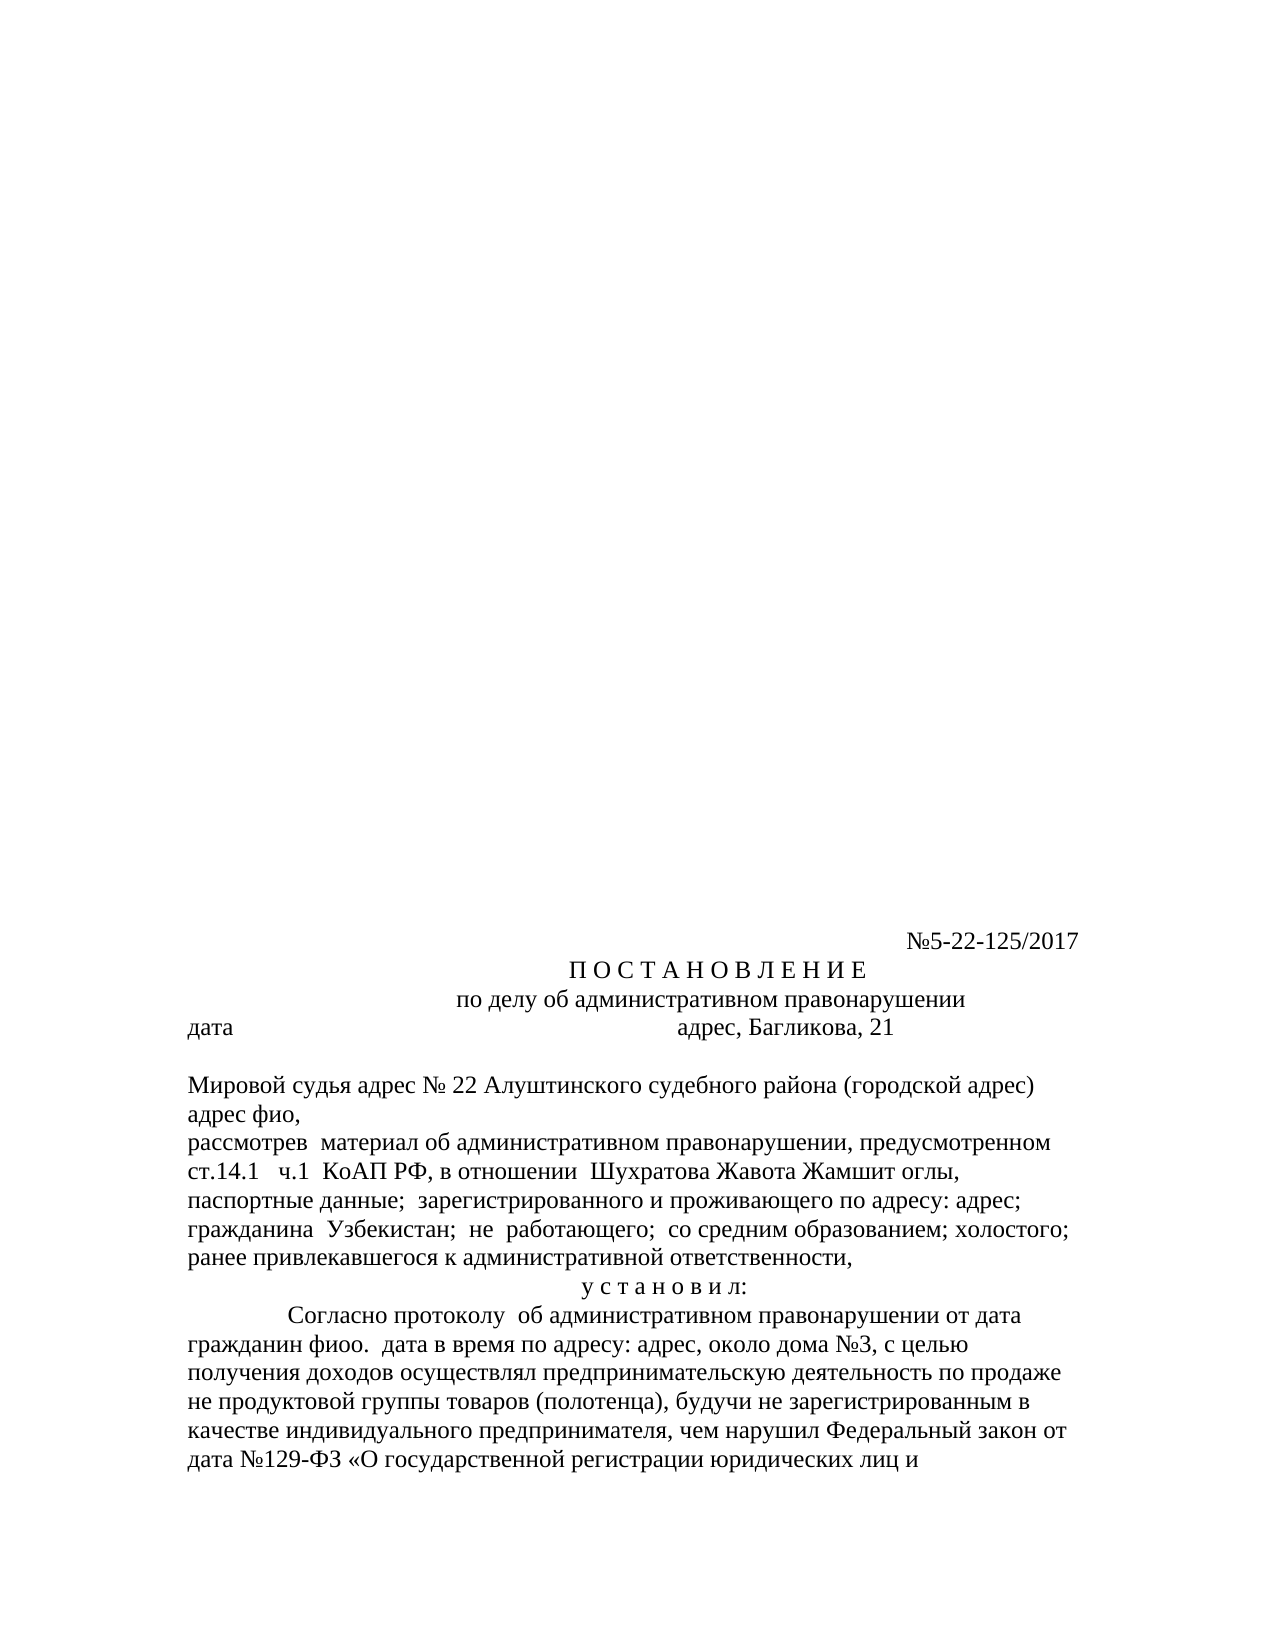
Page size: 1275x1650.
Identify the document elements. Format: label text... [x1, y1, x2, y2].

text Мировой судья адрес № 22 Алуштинского судебного района (городской адрес) адрес фио, [187, 1070, 1087, 1127]
text №5-22-125/2017 [187, 926, 1087, 955]
text П О С Т А Н О В Л Е Н И Е [187, 955, 1087, 984]
text по делу об административном правонарушении [187, 984, 1087, 1012]
text у с т а н о в и л: [187, 1271, 1087, 1300]
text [187, 1300, 1087, 1472]
text рассмотрев материал об административном правонарушении, предусмотренном ст.14.1 ч.1 КоАП РФ, в отношении Шухратова Жавота Жамшит оглы, паспортные данные; зарегистрированного и проживающего по адресу: адрес; гражданина Узбекистан; не работающего; со средним образованием; холостого; ранее привлекавшегося к административной ответственности, [187, 1127, 1087, 1271]
text дата адрес, Багликова, 21 [187, 1012, 1087, 1041]
